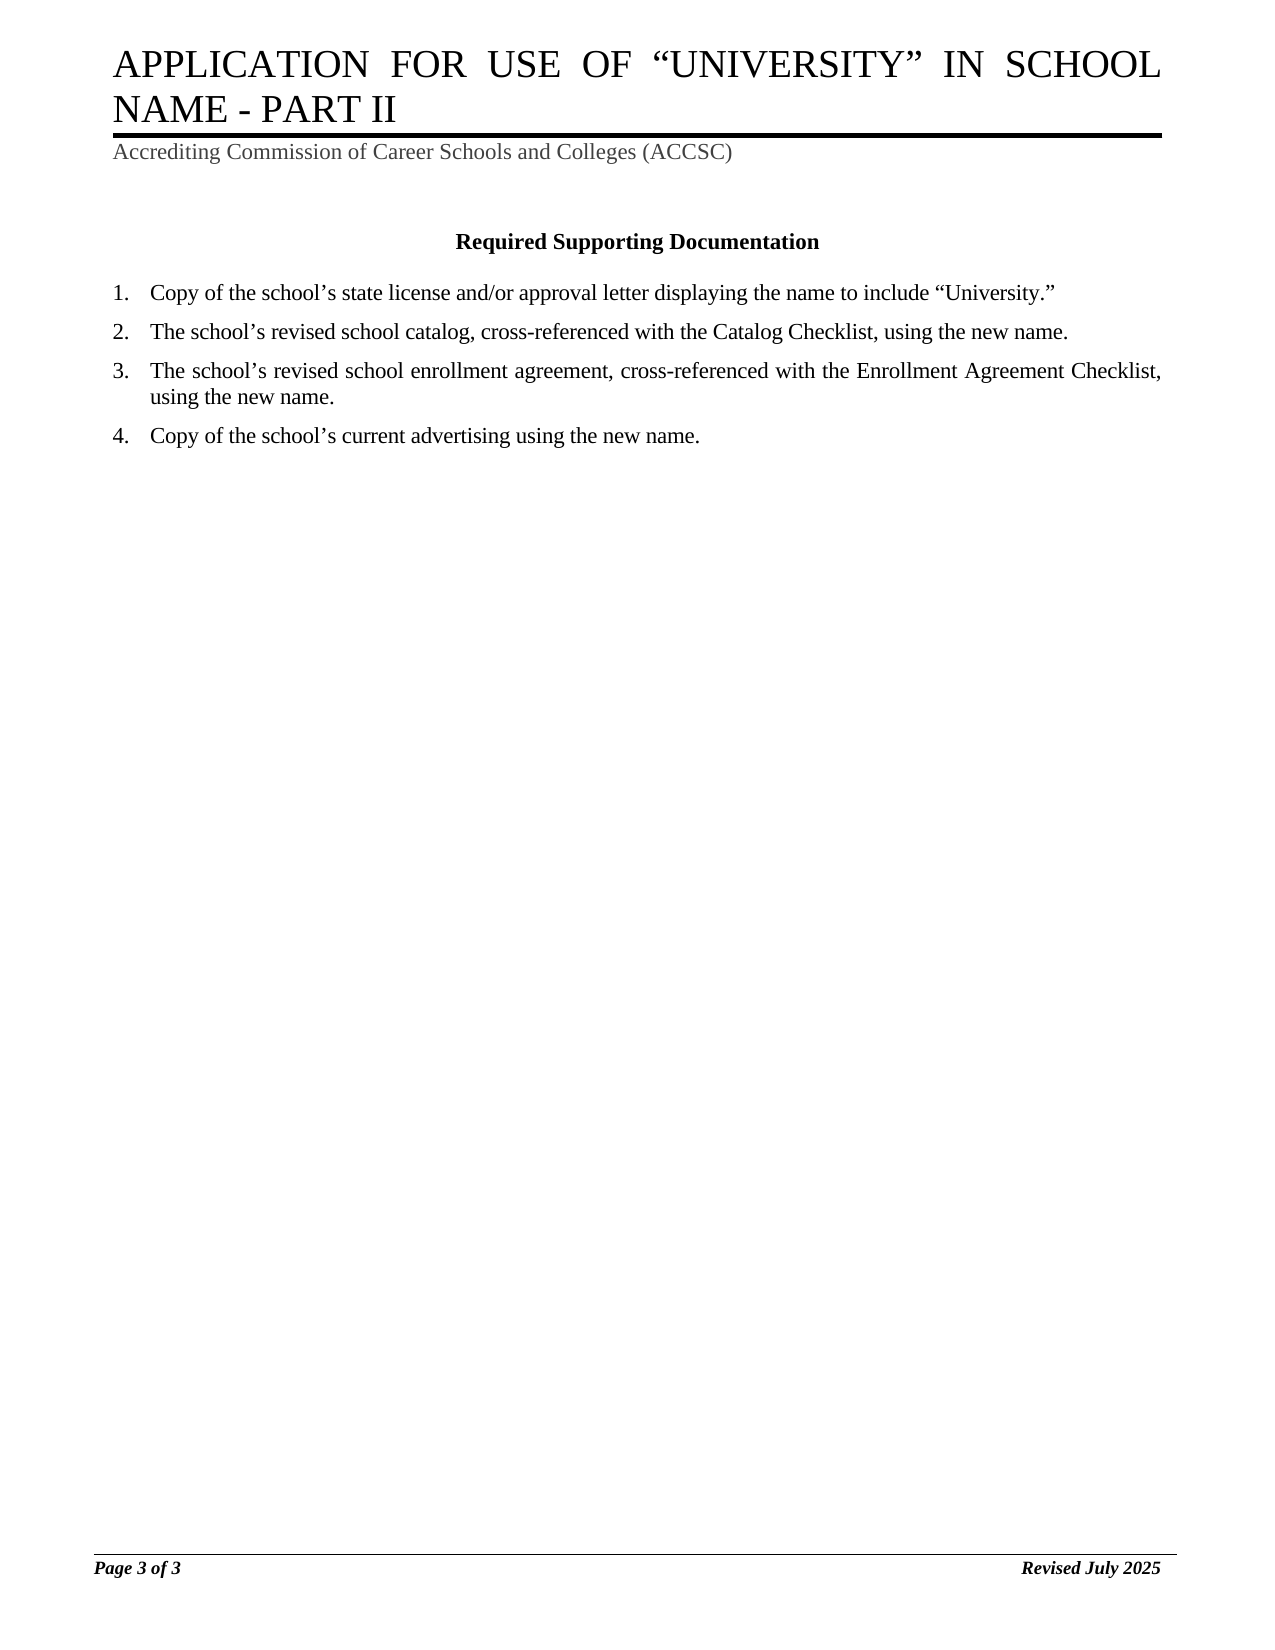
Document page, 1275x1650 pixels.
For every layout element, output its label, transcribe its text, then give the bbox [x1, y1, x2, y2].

list Copy of the school’s current advertising using the new name. [112, 422, 1162, 449]
text Required Supporting Documentation [75, 228, 1200, 254]
list The school’s revised school enrollment agreement, cross-referenced with the Enrollment Agreement Checklist, using the new name. [112, 357, 1162, 410]
list Copy of the school’s state license and/or approval letter displaying the name to include “University.” [112, 279, 1162, 306]
list The school’s revised school catalog, cross-referenced with the Catalog Checklist, using the new name. [112, 318, 1162, 344]
